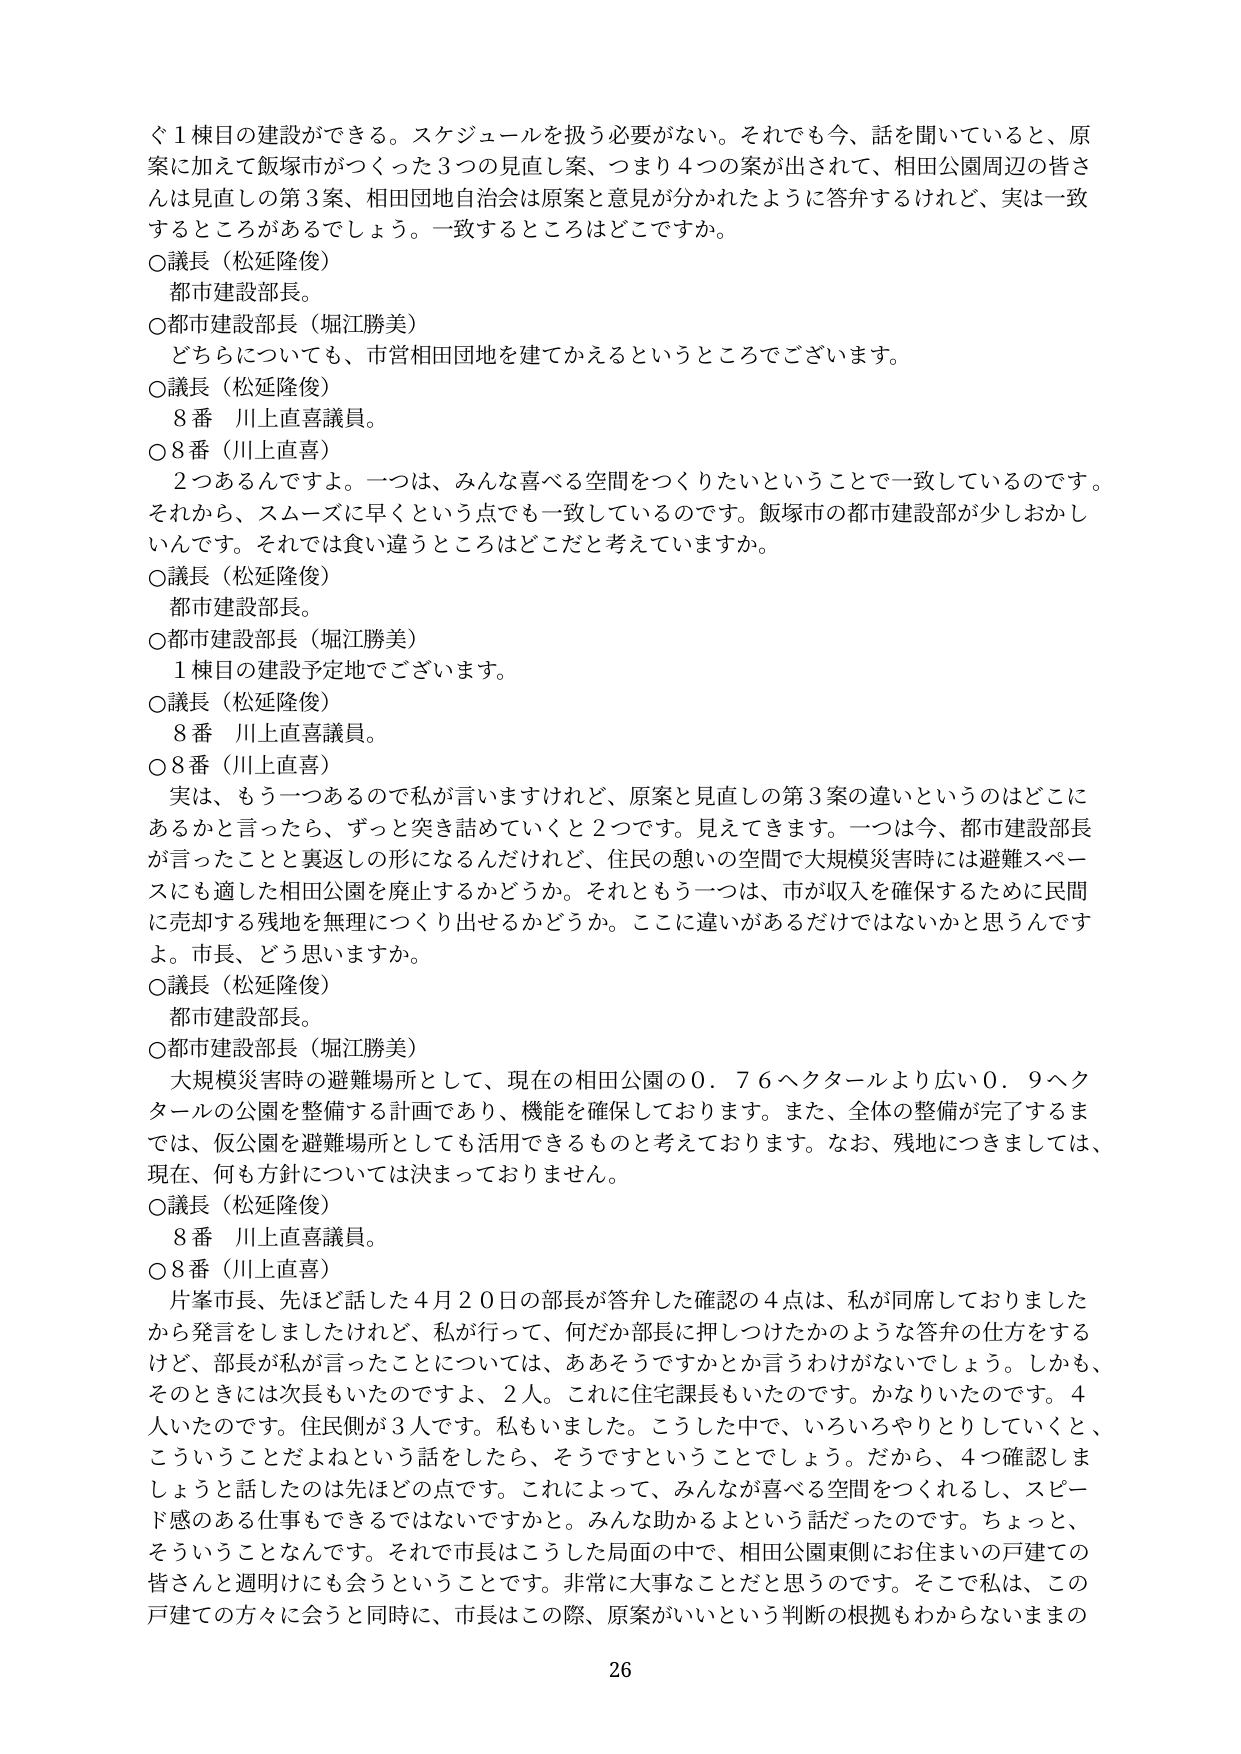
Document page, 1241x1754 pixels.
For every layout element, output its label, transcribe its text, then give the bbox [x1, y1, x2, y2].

text ○８番（川上直喜） [148, 433, 1092, 464]
text １棟目の建設予定地でございます。 [148, 653, 1092, 685]
text ○議長（松延隆俊） [148, 968, 1092, 1000]
text ２つあるんですよ。一つは、みんな喜べる空間をつくりたいということで一致しているのです。それから、スムーズに早くという点でも一致しているのです。飯塚市の都市建設部が少しおかしいんです。それでは食い違うところはどこだと考えていますか。 [148, 464, 1092, 559]
text ○議長（松延隆俊） [148, 1189, 1092, 1220]
text ８番 川上直喜議員。 [148, 717, 1092, 748]
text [148, 118, 1092, 244]
text 都市建設部長。 [148, 276, 1092, 307]
text ○８番（川上直喜） [148, 748, 1092, 779]
text ○議長（松延隆俊） [148, 244, 1092, 276]
text ○議長（松延隆俊） [148, 559, 1092, 591]
text 大規模災害時の避難場所として、現在の相田公園の０．７６ヘクタールより広い０．９ヘクタールの公園を整備する計画であり、機能を確保しております。また、全体の整備が完了するまでは、仮公園を避難場所としても活用できるものと考えております。なお、残地につきましては、現在、何も方針については決まっておりません。 [148, 1063, 1092, 1189]
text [148, 1283, 1092, 1629]
text 実は、もう一つあるので私が言いますけれど、原案と見直しの第３案の違いというのはどこにあるかと言ったら、ずっと突き詰めていくと２つです。見えてきます。一つは今、都市建設部長が言ったことと裏返しの形になるんだけれど、住民の憩いの空間で大規模災害時には避難スペースにも適した相田公園を廃止するかどうか。それともう一つは、市が収入を確保するために民間に売却する残地を無理につくり出せるかどうか。ここに違いがあるだけではないかと思うんですよ。市長、どう思いますか。 [148, 779, 1092, 968]
text ○都市建設部長（堀江勝美） [148, 1031, 1092, 1063]
text ８番 川上直喜議員。 [148, 1220, 1092, 1252]
text ○都市建設部長（堀江勝美） [148, 307, 1092, 338]
text ８番 川上直喜議員。 [148, 402, 1092, 433]
text 都市建設部長。 [148, 591, 1092, 622]
text ○議長（松延隆俊） [148, 370, 1092, 402]
text 都市建設部長。 [148, 1000, 1092, 1031]
text どちらについても、市営相田団地を建てかえるというところでございます。 [148, 338, 1092, 370]
text ○議長（松延隆俊） [148, 685, 1092, 717]
text ○都市建設部長（堀江勝美） [148, 622, 1092, 653]
text ○８番（川上直喜） [148, 1252, 1092, 1283]
